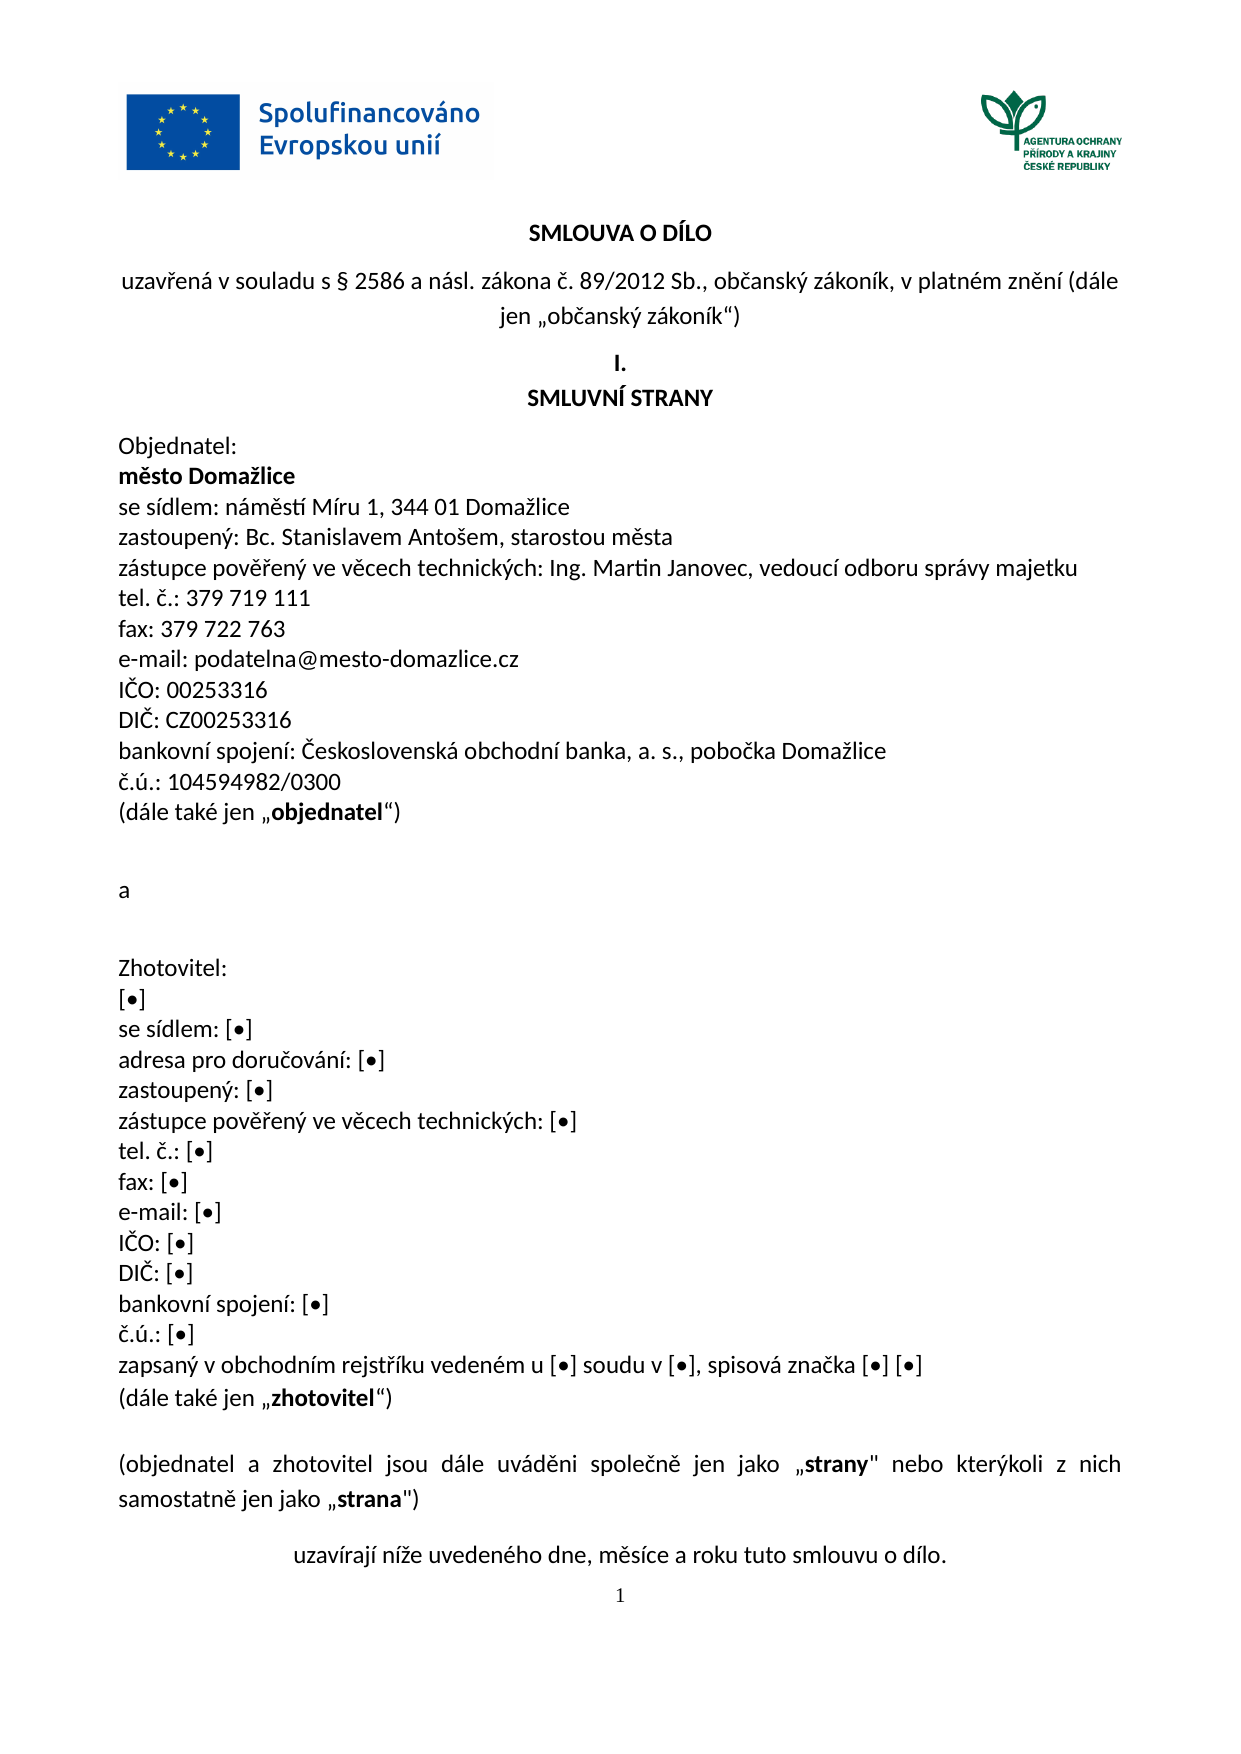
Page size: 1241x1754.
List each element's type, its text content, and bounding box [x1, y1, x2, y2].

text fax: 379 722 763 [118, 613, 1122, 644]
text zastoupený: [•] [118, 1074, 1122, 1105]
text bankovní spojení: [•] [118, 1288, 1122, 1318]
text tel. č.: 379 719 111 [118, 583, 1122, 613]
text DIČ: [•] [118, 1257, 1122, 1288]
text [•] [118, 983, 1122, 1013]
text (dále také jen „zhotovitel“) [118, 1383, 1122, 1413]
text č.ú.: 104594982/0300 [118, 766, 1122, 796]
text fax: [•] [118, 1166, 1122, 1196]
text uzavřená v souladu s § 2586 a násl. zákona č. 89/2012 Sb., občanský zákoník, v platném znění (dále jen „občanský zákoník“) [118, 265, 1122, 331]
text zapsaný v obchodním rejstříku vedeném u [•] soudu v [•], spisová značka [•] [•] [118, 1349, 1122, 1379]
text zástupce pověřený ve věcech technických: [•] [118, 1105, 1122, 1135]
text SMLUVNÍ STRANY [118, 382, 1122, 413]
text se sídlem: náměstí Míru 1, 344 01 Domažlice [118, 491, 1122, 522]
text město Domažlice [118, 461, 1122, 491]
text zastoupený: Bc. Stanislavem Antošem, starostou města [118, 522, 1122, 552]
text č.ú.: [•] [118, 1318, 1122, 1349]
text DIČ: CZ00253316 [118, 705, 1122, 735]
text IČO: [•] [118, 1227, 1122, 1257]
picture [118, 82, 494, 180]
text (objednatel a zhotovitel jsou dále uváděni společně jen jako „strany" nebo kterýkoli z nich samostatně jen jako „strana") [118, 1448, 1122, 1514]
text Zhotovitel: [118, 952, 1122, 983]
text e-mail: podatelna@mesto-domazlice.cz [118, 644, 1122, 674]
text tel. č.: [•] [118, 1135, 1122, 1166]
text adresa pro doručování: [•] [118, 1044, 1122, 1074]
text a [118, 874, 1122, 905]
text uzavírají níže uvedeného dne, měsíce a roku tuto smlouvu o dílo. [118, 1539, 1122, 1569]
text (dále také jen „objednatel“) [118, 796, 1122, 827]
text e-mail: [•] [118, 1196, 1122, 1227]
picture [981, 90, 1122, 170]
text I. [118, 347, 1122, 378]
text bankovní spojení: Československá obchodní banka, a. s., pobočka Domažlice [118, 735, 1122, 766]
text se sídlem: [•] [118, 1013, 1122, 1044]
text Objednatel: [118, 430, 1122, 461]
text SMLOUVA O DÍLO [118, 217, 1122, 248]
text zástupce pověřený ve věcech technických: Ing. Martin Janovec, vedoucí odboru správy majetku [118, 552, 1122, 583]
text IČO: 00253316 [118, 674, 1122, 705]
